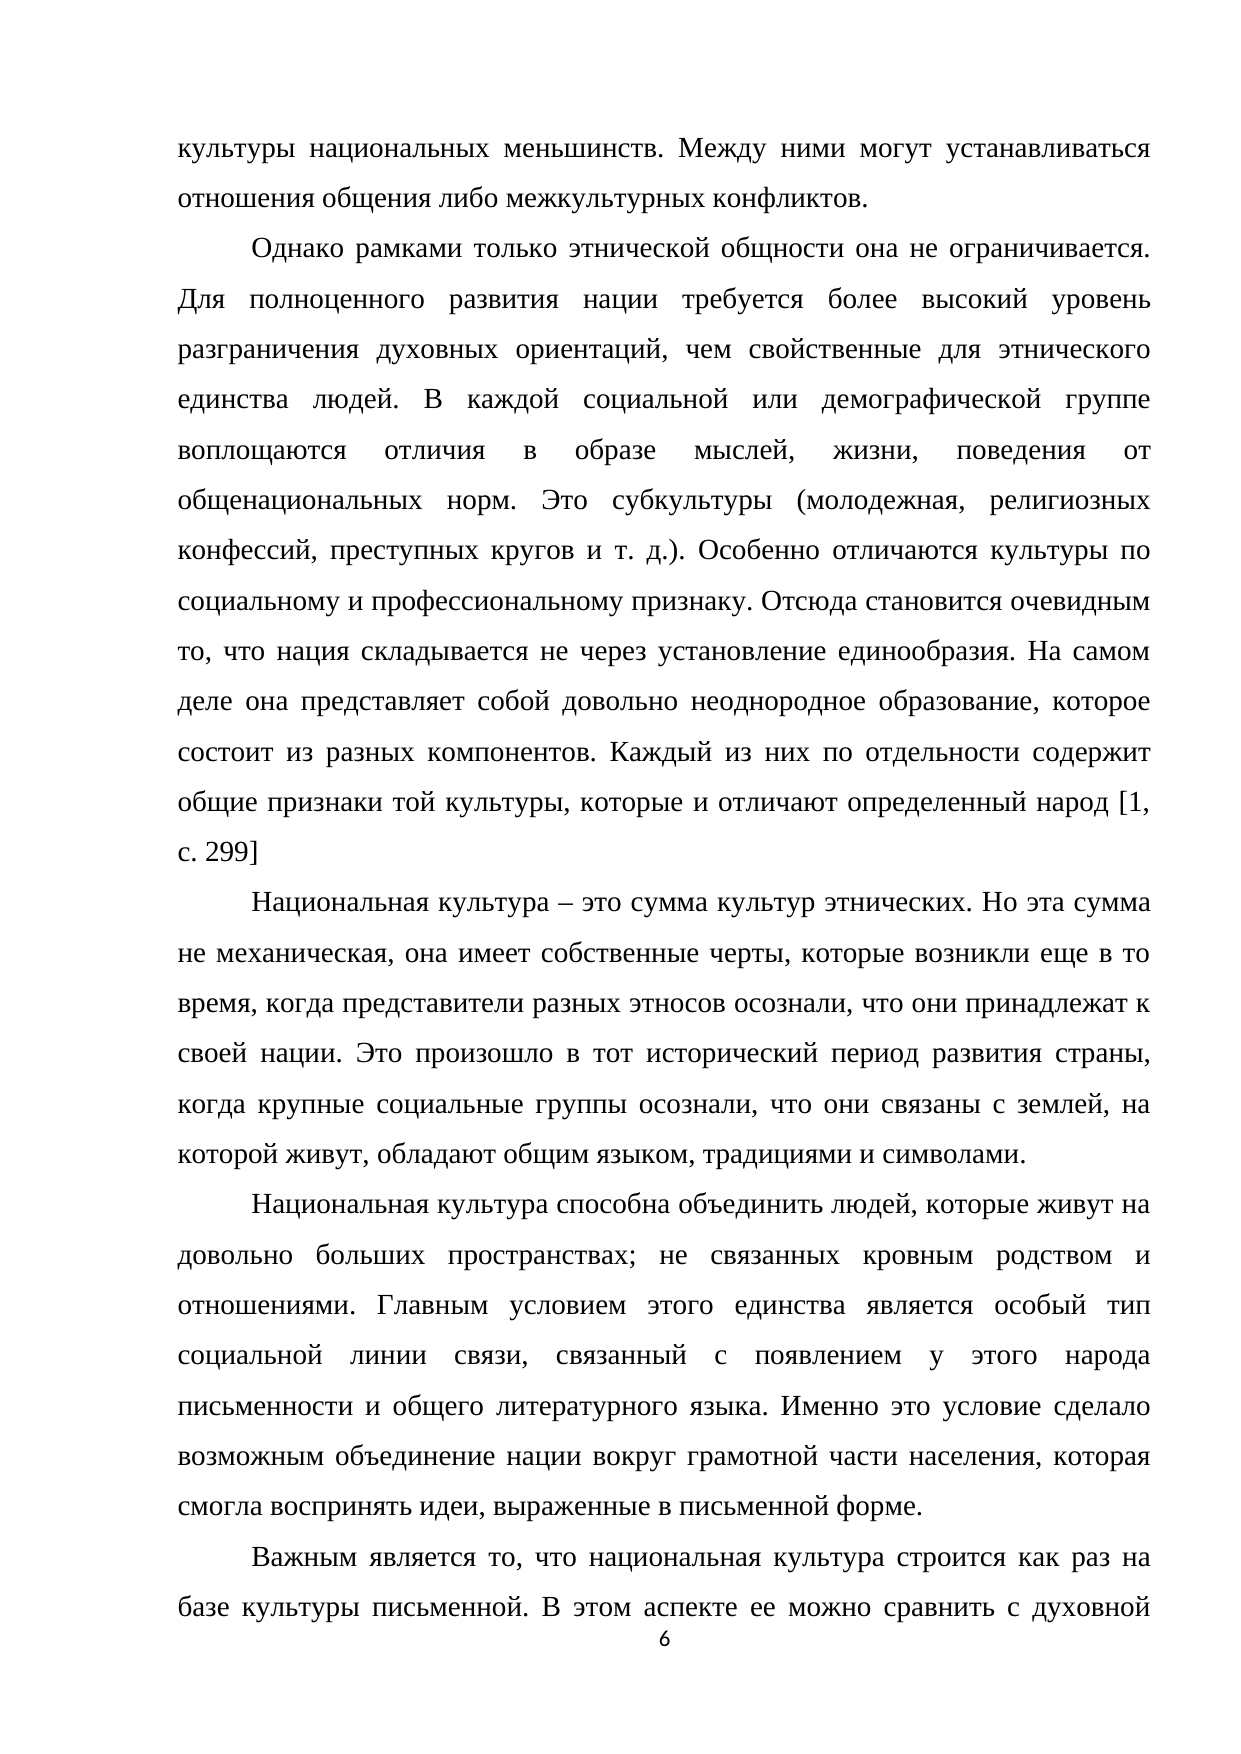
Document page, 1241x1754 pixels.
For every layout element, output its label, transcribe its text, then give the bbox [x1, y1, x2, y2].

list Национальная культура – это сумма культур этнических. Но эта сумма не механическая, она имеет собственные черты, которые возникли еще в то время, когда представители разных этносов осознали, что они принадлежат к своей нации. Это произошло в тот исторический период развития страны, когда крупные социальные группы осознали, что они связаны с землей, на которой живут, обладают общим языком, традициями и символами. [177, 884, 1152, 1170]
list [177, 130, 1152, 214]
list Национальная культура способна объединить людей, которые живут на довольно больших пространствах; не связанных кровным родством и отношениями. Главным условием этого единства является особый тип социальной линии связи, связанный с появлением у этого народа письменности и общего литературного языка. Именно это условие сделало возможным объединение нации вокруг грамотной части населения, которая смогла воспринять идеи, выраженные в письменной форме. [177, 1186, 1152, 1522]
list Однако рамками только этнической общности она не ограничивается. Для полноценного развития нации требуется более высокий уровень разграничения духовных ориентаций, чем свойственные для этнического единства людей. В каждой социальной или демографической группе воплощаются отличия в образе мыслей, жизни, поведения от общенациональных норм. Это субкультуры (молодежная, религиозных конфессий, преступных кругов и т. д.). Особенно отличаются культуры по социальному и профессиональному признаку. Отсюда становится очевидным то, что нация складывается не через установление единообразия. На самом деле она представляет собой довольно неоднородное образование, которое состоит из разных компонентов. Каждый из них по отдельности содержит общие признаки той культуры, которые и отличают определенный народ [1, c. 299] [177, 231, 1152, 868]
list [177, 1539, 1152, 1622]
